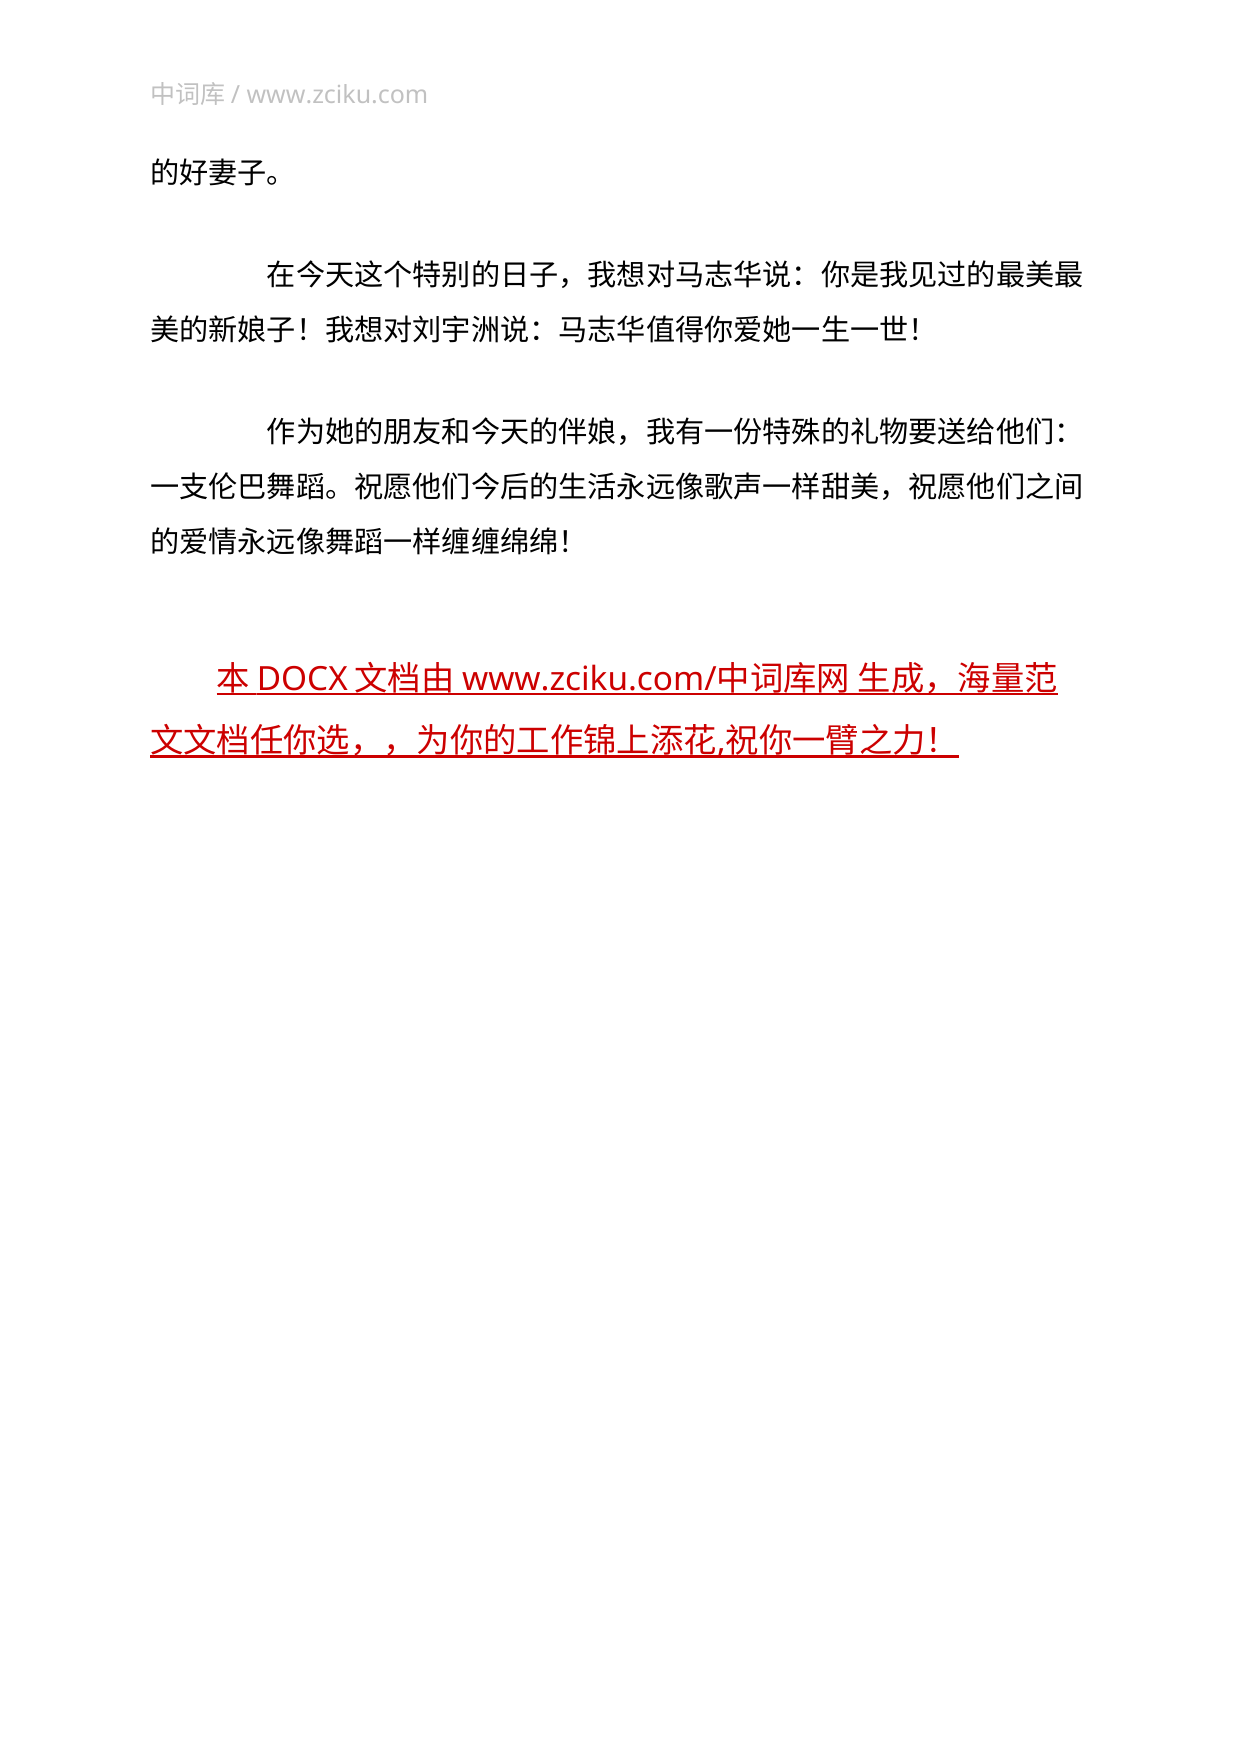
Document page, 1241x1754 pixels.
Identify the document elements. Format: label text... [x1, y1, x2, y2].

text 本DOCX文档由 www.zciku.com/中词库网 生成，海量范文文档任你选，，为你的工作锦上添花,祝你一臂之力！ [150, 651, 1090, 762]
text 作为她的朋友和今天的伴娘，我有一份特殊的礼物要送给他们：一支伦巴舞蹈。祝愿他们今后的生活永远像歌声一样甜美，祝愿他们之间的爱情永远像舞蹈一样缠缠绵绵！ [150, 408, 1090, 561]
text 在今天这个特别的日子，我想对马志华说：你是我见过的最美最美的新娘子！我想对刘宇洲说：马志华值得你爱她一生一世！ [150, 252, 1090, 349]
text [150, 150, 1090, 192]
